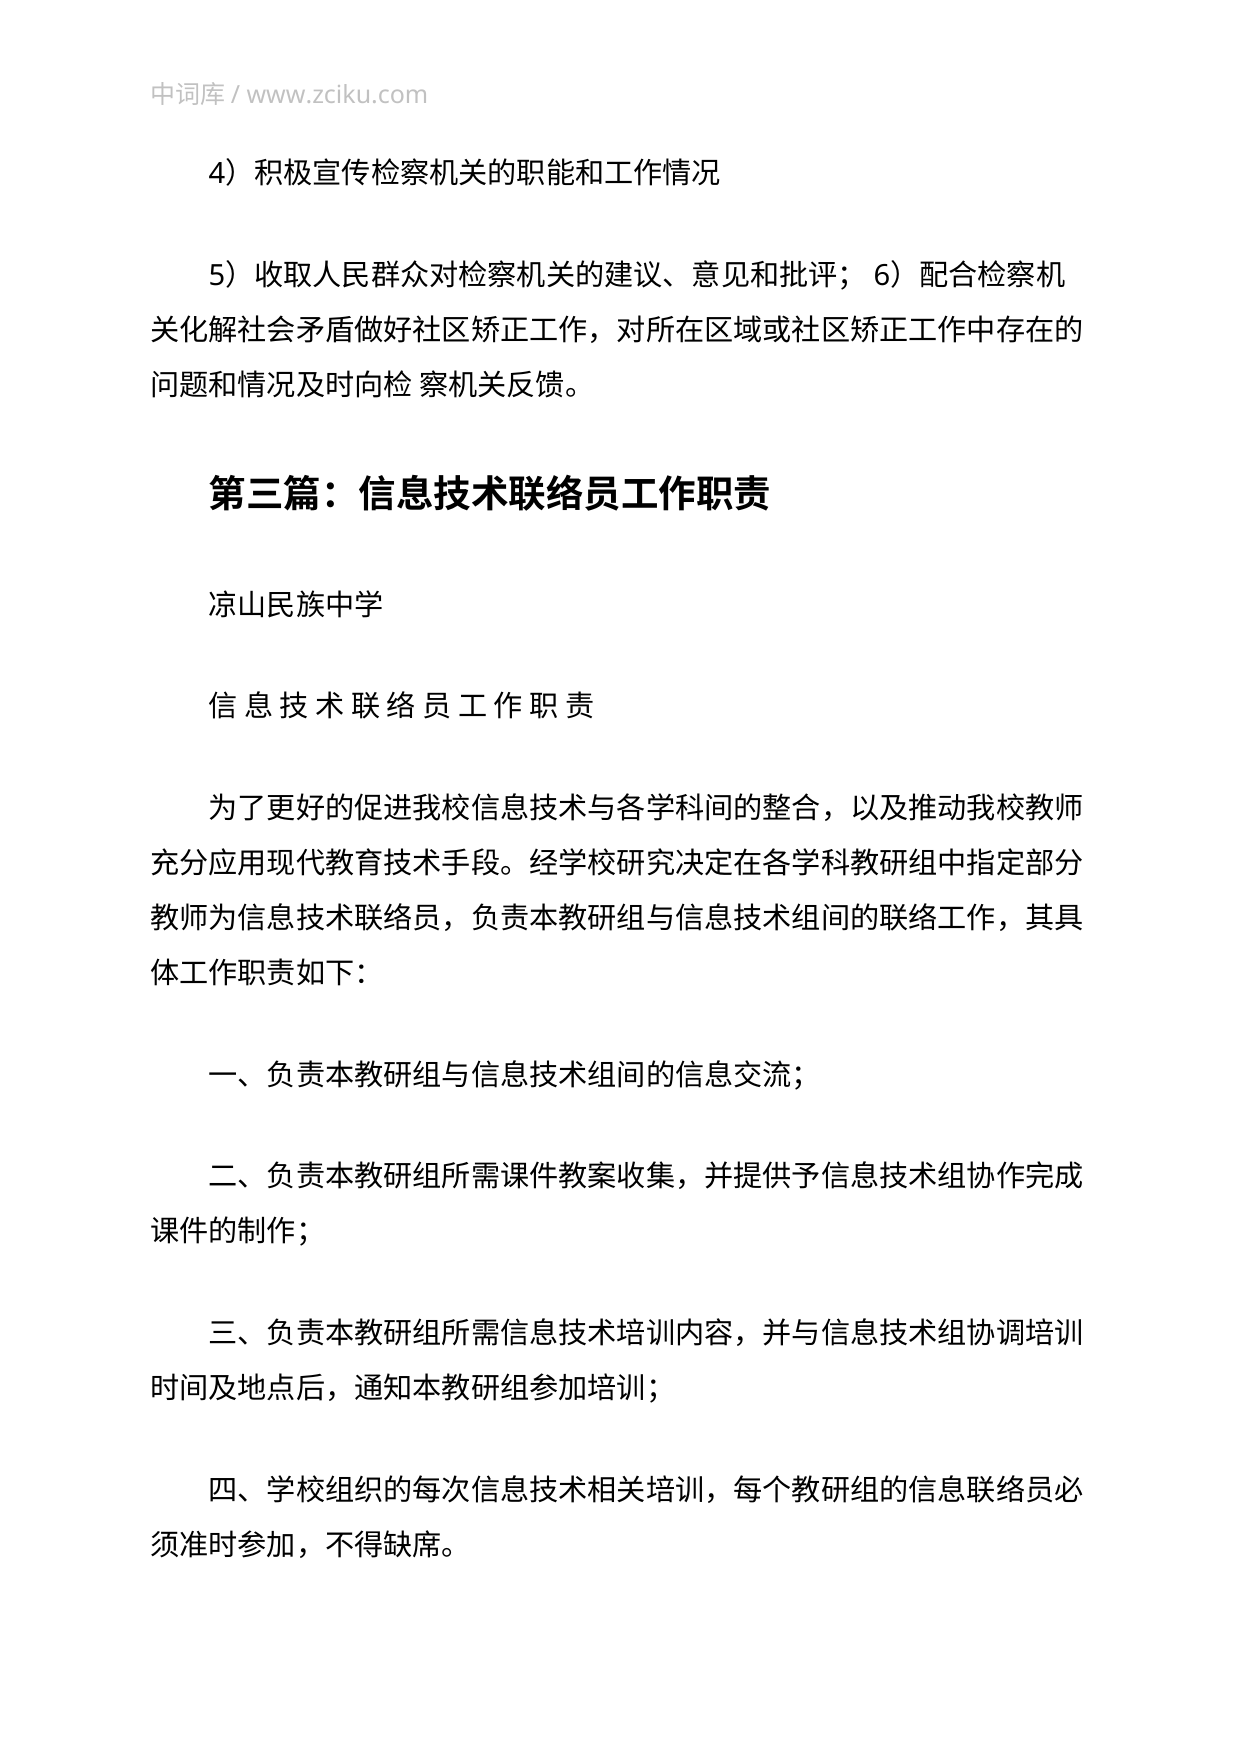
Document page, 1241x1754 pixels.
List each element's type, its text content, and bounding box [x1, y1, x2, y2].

text 三、负责本教研组所需信息技术培训内容，并与信息技术组协调培训时间及地点后，通知本教研组参加培训； [150, 1309, 1090, 1407]
text 信 息 技 术 联 络 员 工 作 职 责 [150, 683, 1090, 725]
text 四、学校组织的每次信息技术相关培训，每个教研组的信息联络员必须准时参加，不得缺席。 [150, 1466, 1090, 1563]
text 4）积极宣传检察机关的职能和工作情况 [150, 150, 1090, 192]
text 为了更好的促进我校信息技术与各学科间的整合，以及推动我校教师充分应用现代教育技术手段。经学校研究决定在各学科教研组中指定部分教师为信息技术联络员，负责本教研组与信息技术组间的联络工作，其具体工作职责如下： [150, 784, 1090, 992]
text 二、负责本教研组所需课件教案收集，并提供予信息技术组协作完成课件的制作； [150, 1153, 1090, 1250]
text 一、负责本教研组与信息技术组间的信息交流； [150, 1051, 1090, 1093]
text 第三篇：信息技术联络员工作职责 [150, 464, 1090, 518]
text 凉山民族中学 [150, 581, 1090, 623]
text 5）收取人民群众对检察机关的建议、意见和批评； 6）配合检察机关化解社会矛盾做好社区矫正工作，对所在区域或社区矫正工作中存在的问题和情况及时向检 察机关反馈。 [150, 252, 1090, 404]
